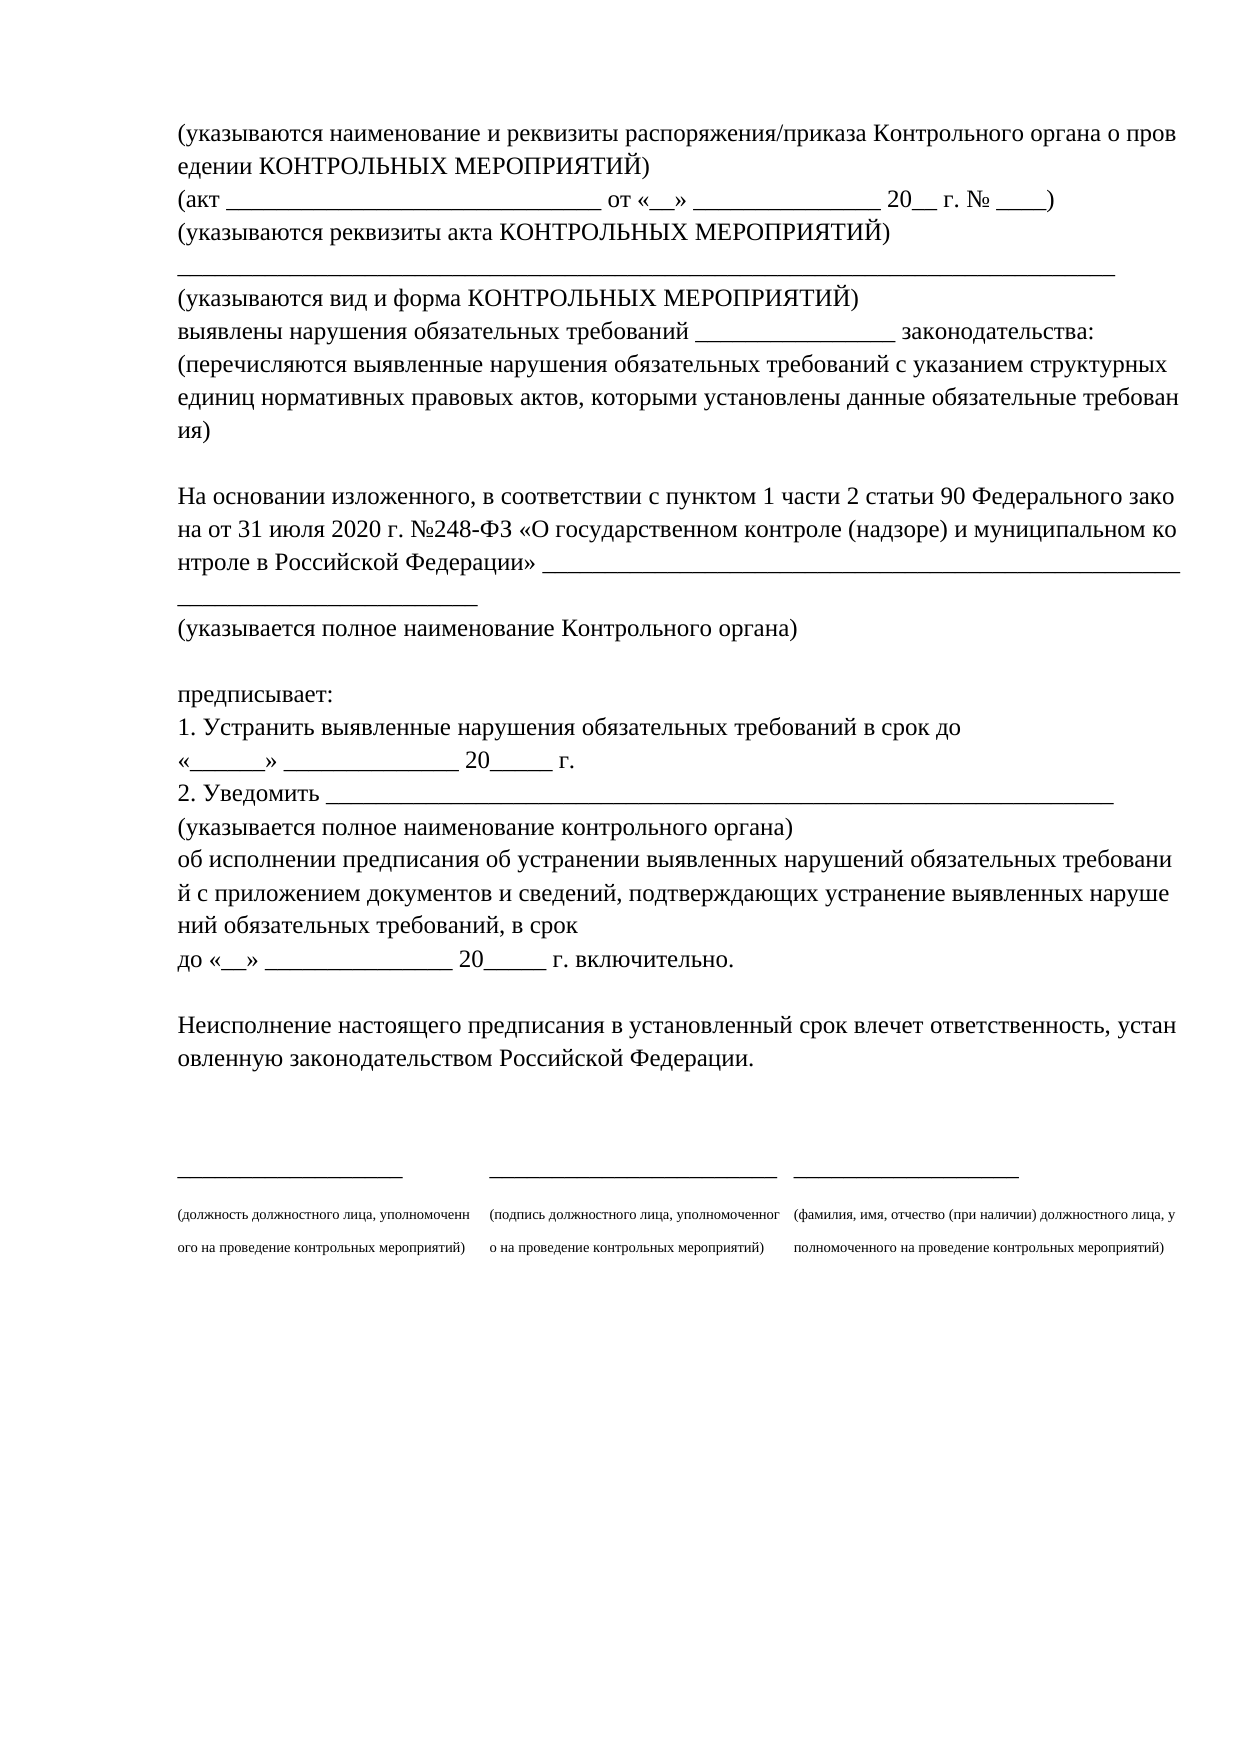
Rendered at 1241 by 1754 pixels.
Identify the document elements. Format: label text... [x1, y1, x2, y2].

table_header __________________ [171, 1142, 483, 1196]
table_header __________________ [787, 1142, 1188, 1196]
text (акт ______________________________ от «__» _______________ 20__ г. № ____) [177, 184, 1181, 213]
text 2. Уведомить _______________________________________________________________ [177, 778, 1181, 807]
text Неисполнение настоящего предписания в установленный срок влечет ответственность, установленную законодательством Российской Федерации. [177, 1010, 1181, 1071]
table_cell (подпись должностного лица, уполномоченного на проведение контрольных мероприятий) [483, 1196, 787, 1282]
table_cell (фамилия, имя, отчество (при наличии) должностного лица, уполномоченного на проведение контрольных мероприятий) [787, 1196, 1188, 1282]
text до «__» _______________ 20_____ г. включительно. [177, 944, 1181, 972]
text (указывается полное наименование Контрольного органа) [177, 613, 1181, 642]
text выявлены нарушения обязательных требований ________________ законодательства: [177, 316, 1181, 345]
text об исполнении предписания об устранении выявленных нарушений обязательных требований с приложением документов и сведений, подтверждающих устранение выявленных нарушений обязательных требований, в срок [177, 844, 1181, 939]
text (перечисляются выявленные нарушения обязательных требований с указанием структурных единиц нормативных правовых актов, которыми установлены данные обязательные требования) [177, 349, 1181, 444]
text На основании изложенного, в соответствии с пунктом 1 части 2 статьи 90 Федерального закона от 31 июля 2020 г. №248-ФЗ «О государственном контроле (надзоре) и муниципальном контроле в Российской Федерации» ___________________________________________________________________________ [177, 481, 1181, 609]
text (указываются реквизиты акта КОНТРОЛЬНЫХ МЕРОПРИЯТИЙ) [177, 217, 1181, 246]
table_cell (должность должностного лица, уполномоченного на проведение контрольных мероприятий) [171, 1196, 483, 1282]
table_header _______________________ [483, 1142, 787, 1196]
text (указываются наименование и реквизиты распоряжения/приказа Контрольного органа о проведении КОНТРОЛЬНЫХ МЕРОПРИЯТИЙ) [177, 118, 1181, 180]
text (указываются вид и форма КОНТРОЛЬНЫХ МЕРОПРИЯТИЙ) [177, 283, 1181, 312]
text (указывается полное наименование контрольного органа) [177, 812, 1181, 840]
text «______» ______________ 20_____ г. [177, 746, 1181, 774]
text предписывает: [177, 679, 1181, 708]
text ___________________________________________________________________________ [177, 250, 1181, 279]
text 1. Устранить выявленные нарушения обязательных требований в срок до [177, 712, 1181, 741]
